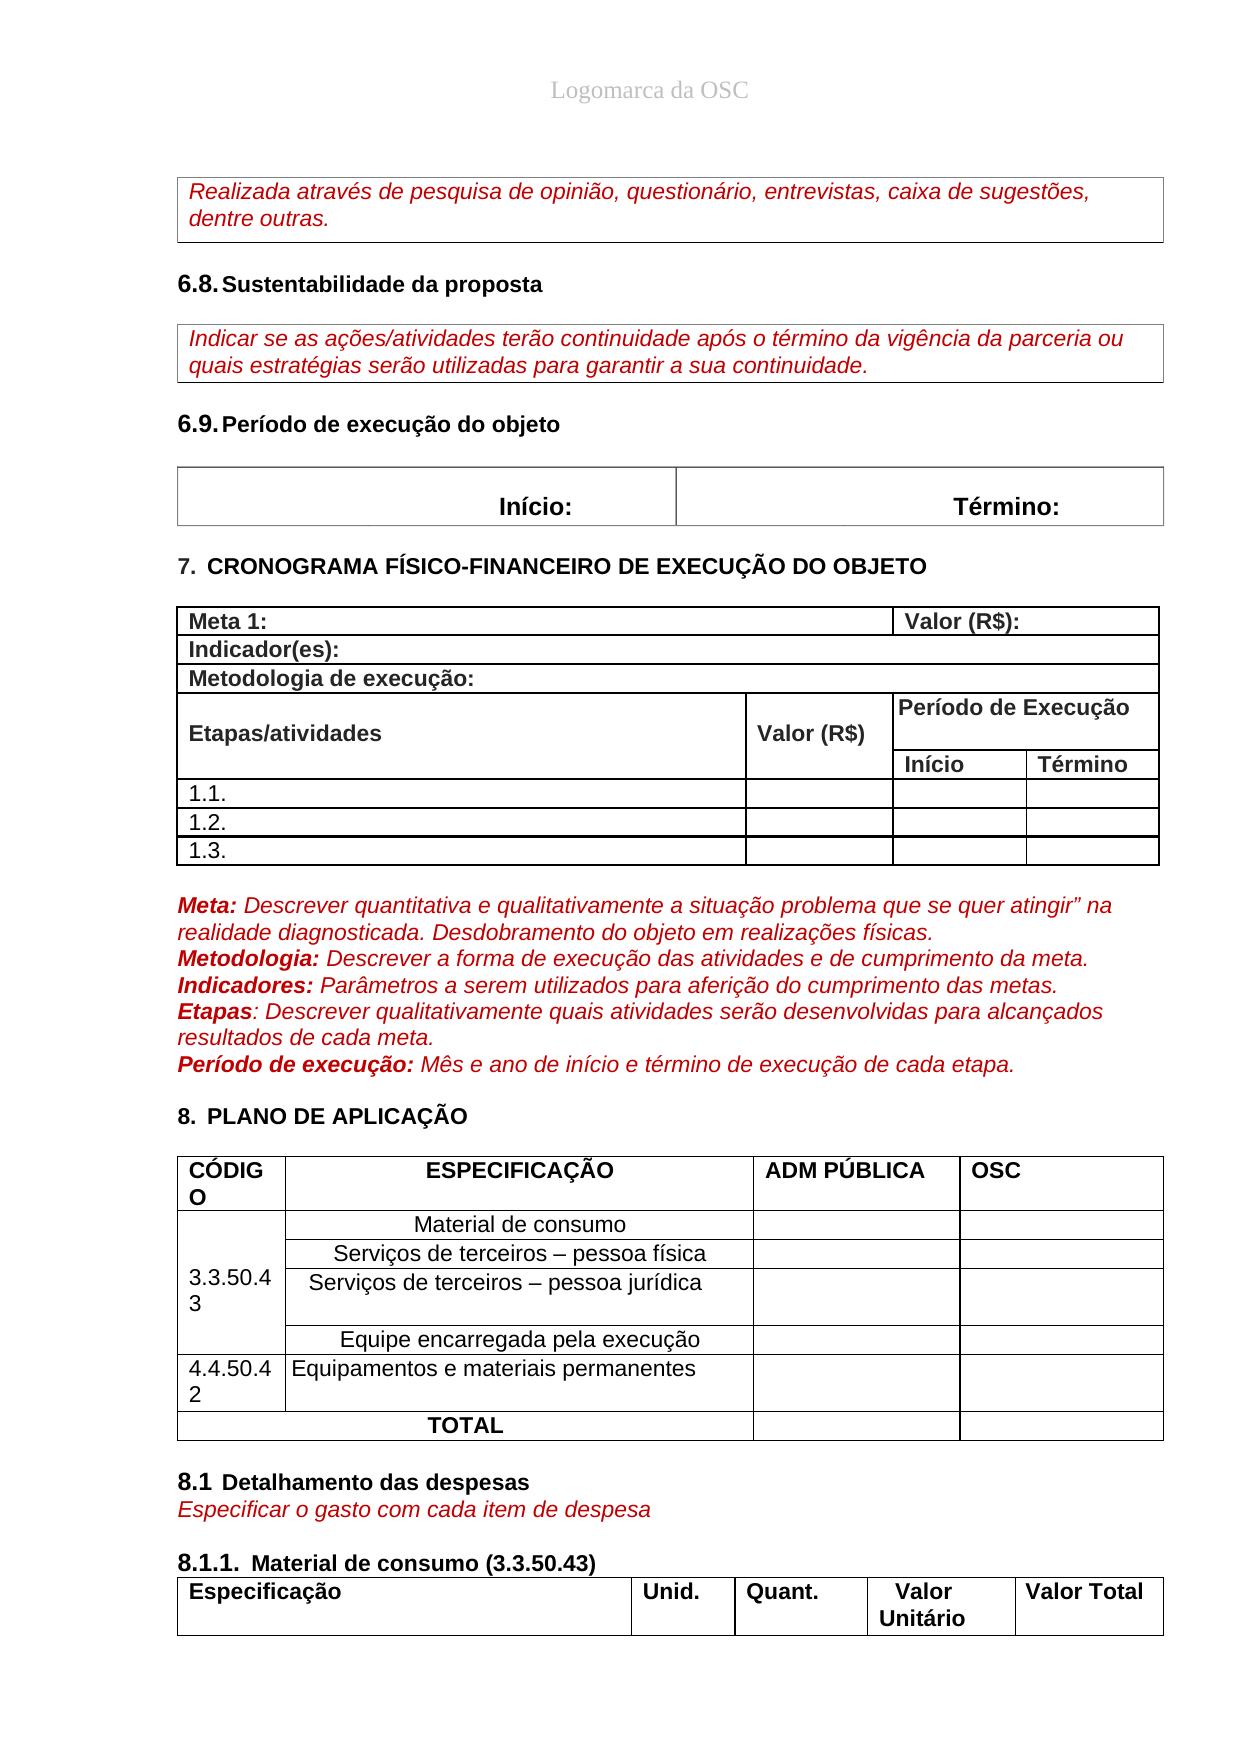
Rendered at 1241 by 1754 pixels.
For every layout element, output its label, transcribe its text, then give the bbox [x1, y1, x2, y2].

table_cell [754, 1211, 959, 1239]
table_cell [961, 1211, 1163, 1239]
table_header Unid. [632, 1578, 734, 1635]
table_cell TOTAL [178, 1412, 753, 1439]
table_cell [894, 838, 1026, 864]
table_header CÓDIGO [178, 1157, 285, 1210]
table_header Especificação [178, 1578, 631, 1635]
table_cell Material de consumo [286, 1211, 753, 1239]
table_cell [754, 1355, 959, 1411]
table_cell [1027, 780, 1158, 807]
table_cell Indicador(es): [178, 636, 1158, 663]
table_cell Término [1027, 751, 1158, 778]
table_header Realizada através de pesquisa de opinião, questionário, entrevistas, caixa de sugestões, dentre outras. [178, 178, 1163, 242]
table_cell 1.1. [178, 780, 745, 807]
table_cell [961, 1355, 1163, 1411]
table_cell Início [894, 751, 1026, 778]
subtitle Período de execução do objeto [177, 409, 1122, 438]
table_header ADM PÚBLICA [754, 1157, 959, 1210]
subtitle Material de consumo (3.3.50.43) [177, 1548, 1122, 1577]
text Período de execução: Mês e ano de início e término de execução de cada etapa. [177, 1051, 1122, 1077]
list Detalhamento das despesas [177, 1467, 1122, 1496]
table_cell [747, 809, 892, 835]
table_cell [754, 1412, 959, 1439]
table_cell [894, 780, 1026, 807]
table_cell [747, 780, 892, 807]
table_cell [1027, 809, 1158, 835]
list CRONOGRAMA FÍSICO-FINANCEIRO DE EXECUÇÃO DO OBJETO [177, 553, 1122, 579]
table_cell 4.4.50.42 [178, 1355, 285, 1411]
table_cell Período de Execução [894, 694, 1158, 749]
table_cell [894, 809, 1026, 835]
table_cell 1.2. [178, 809, 745, 835]
table_cell [961, 1269, 1163, 1325]
table_header ESPECIFICAÇÃO [286, 1157, 753, 1210]
table_cell [754, 1269, 959, 1325]
table_cell Equipamentos e materiais permanentes [286, 1355, 753, 1411]
table_header Meta 1: [178, 608, 892, 634]
table_cell [961, 1412, 1163, 1439]
table_header Quant. [736, 1578, 867, 1635]
text Meta: Descrever quantitativa e qualitativamente a situação problema que se quer atingir” na realidade diagnosticada. Desdobramento do objeto em realizações físicas. [177, 892, 1122, 945]
table_header Indicar se as ações/atividades terão continuidade após o término da vigência da parceria ou quais estratégias serão utilizadas para garantir a sua continuidade. [178, 325, 1163, 382]
table_cell [961, 1240, 1163, 1267]
table_cell [961, 1326, 1163, 1353]
table_header OSC [961, 1157, 1163, 1210]
table_cell [1027, 838, 1158, 864]
table_cell Valor (R$) [747, 694, 892, 778]
table_cell 3.3.50.43 [178, 1211, 285, 1353]
table_header Valor Unitário [868, 1578, 1015, 1635]
list Sustentabilidade da proposta [177, 269, 1122, 298]
subtitle PLANO DE APLICAÇÃO [177, 1103, 1122, 1130]
text Etapas: Descrever qualitativamente quais atividades serão desenvolvidas para alcançados resultados de cada meta. [177, 998, 1122, 1051]
table_cell Serviços de terceiros – pessoa física [286, 1240, 753, 1267]
table_cell Etapas/atividades [178, 694, 745, 778]
table_cell [747, 838, 892, 864]
table_header Valor (R$): [894, 608, 1158, 634]
text Especificar o gasto com cada item de despesa [177, 1496, 1122, 1522]
table_cell [754, 1240, 959, 1267]
table_cell 1.3. [178, 838, 745, 864]
table_header Valor Total [1016, 1578, 1163, 1635]
table_cell [754, 1326, 959, 1353]
table_cell Equipe encarregada pela execução [286, 1326, 753, 1353]
text Metodologia: Descrever a forma de execução das atividades e de cumprimento da meta. Indicadores: Parâmetros a serem utilizados para aferição do cumprimento das metas. [177, 945, 1122, 998]
table_cell Metodologia de execução: [178, 665, 1158, 692]
table_cell Serviços de terceiros – pessoa jurídica [286, 1269, 753, 1325]
